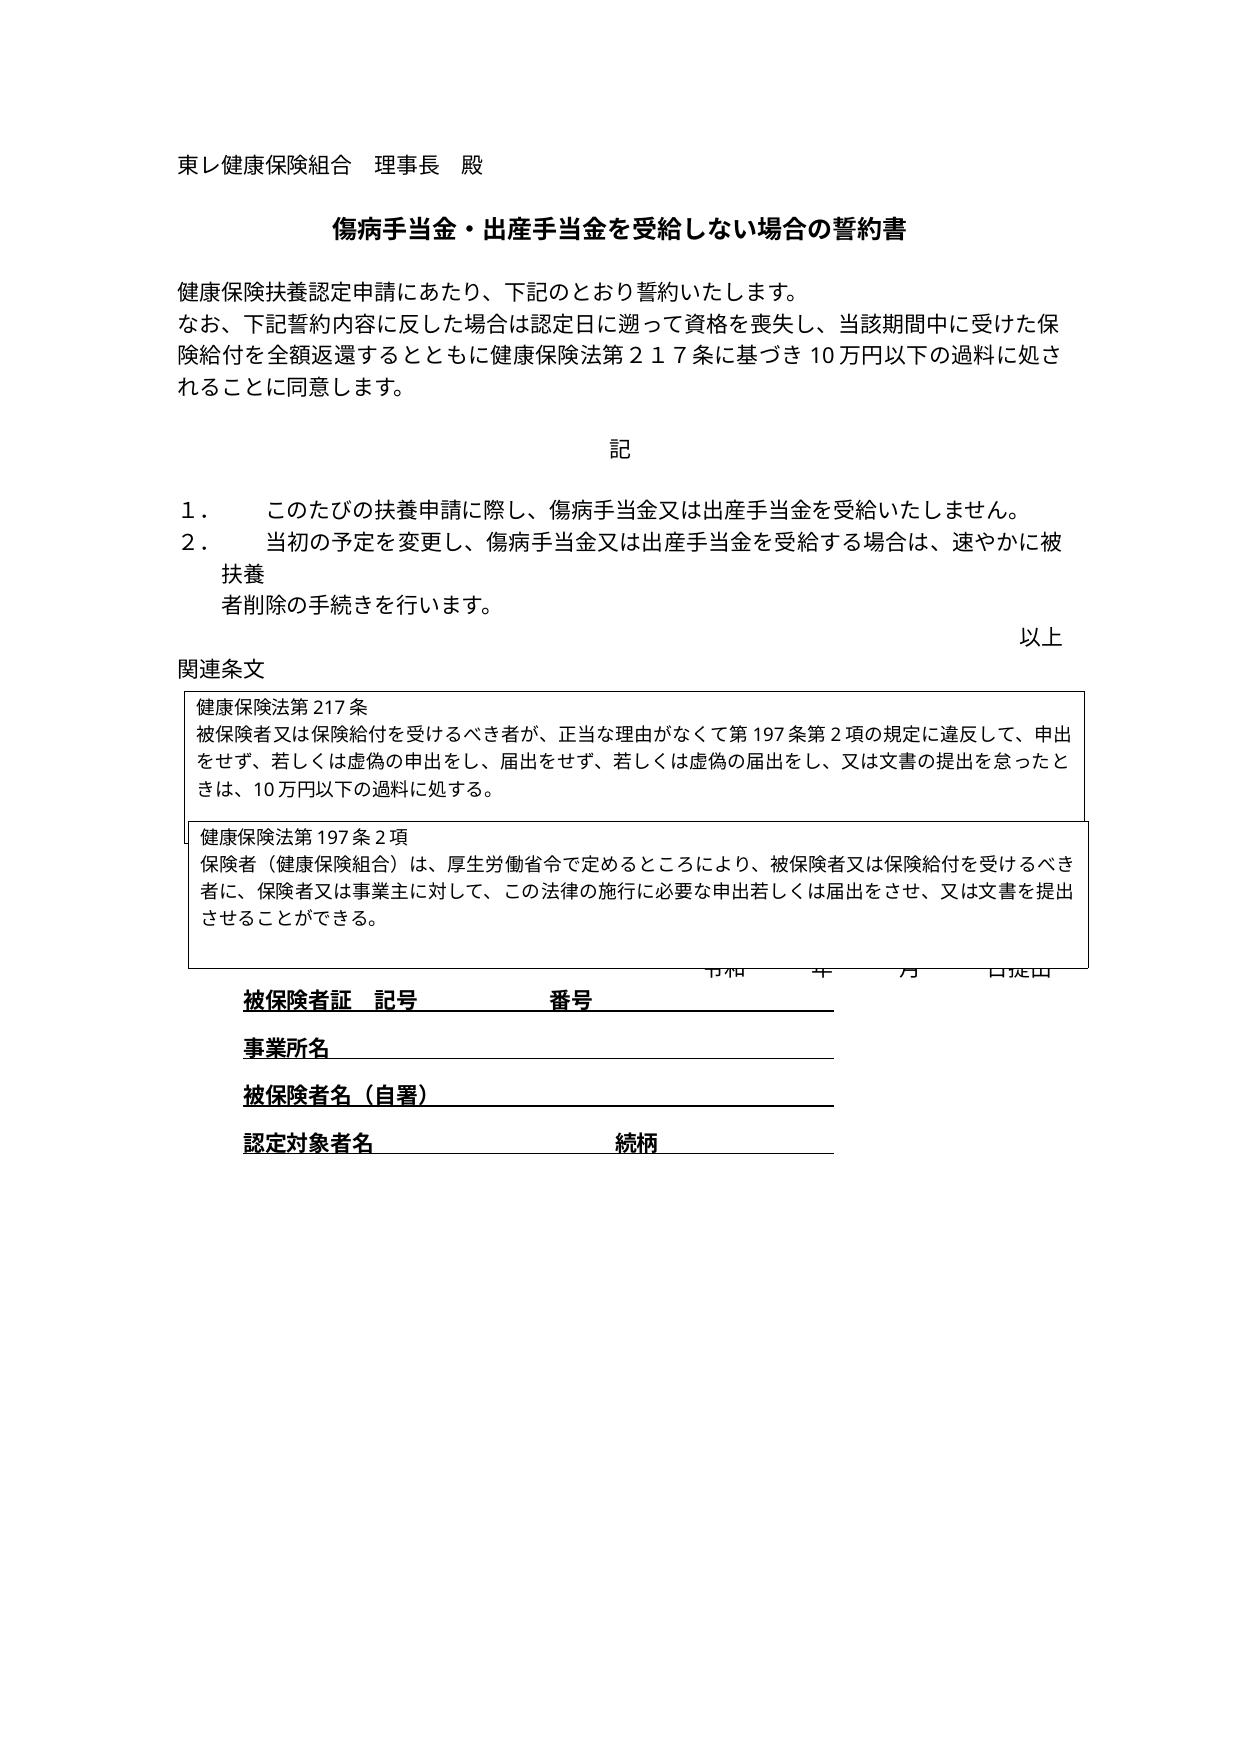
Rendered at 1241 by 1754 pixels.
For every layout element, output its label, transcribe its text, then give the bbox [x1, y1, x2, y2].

text 以上 [177, 620, 1063, 652]
text 関連条文 [177, 652, 1063, 683]
text なお、下記誓約内容に反した場合は認定日に遡って資格を喪失し、当該期間中に受けた保険給付を全額返還するとともに健康保険法第２１７条に基づき10万円以下の過料に処されることに同意します。 [177, 307, 1063, 402]
subtitle 記 [177, 432, 1063, 463]
text 傷病手当金・出産手当金を受給しない場合の誓約書 [177, 209, 1063, 245]
text 者削除の手続きを行います。 [221, 588, 1063, 620]
list このたびの扶養申請に際し、傷病手当金又は出産手当金を受給いたしません。 [177, 493, 1063, 525]
text 事業所名 [177, 1031, 1063, 1062]
text 東レ健康保険組合 理事長 殿 [177, 148, 1063, 179]
text 被保険者名（自署） [177, 1078, 1063, 1110]
text 認定対象者名 続柄 [177, 1126, 1063, 1157]
list 当初の予定を変更し、傷病手当金又は出産手当金を受給する場合は、速やかに被扶養 [177, 525, 1063, 588]
text 健康保険扶養認定申請にあたり、下記のとおり誓約いたします。 [177, 275, 1063, 307]
text 令和 年 月 日提出 [177, 951, 1063, 983]
text 被保険者証 記号 番号 [177, 983, 1063, 1015]
